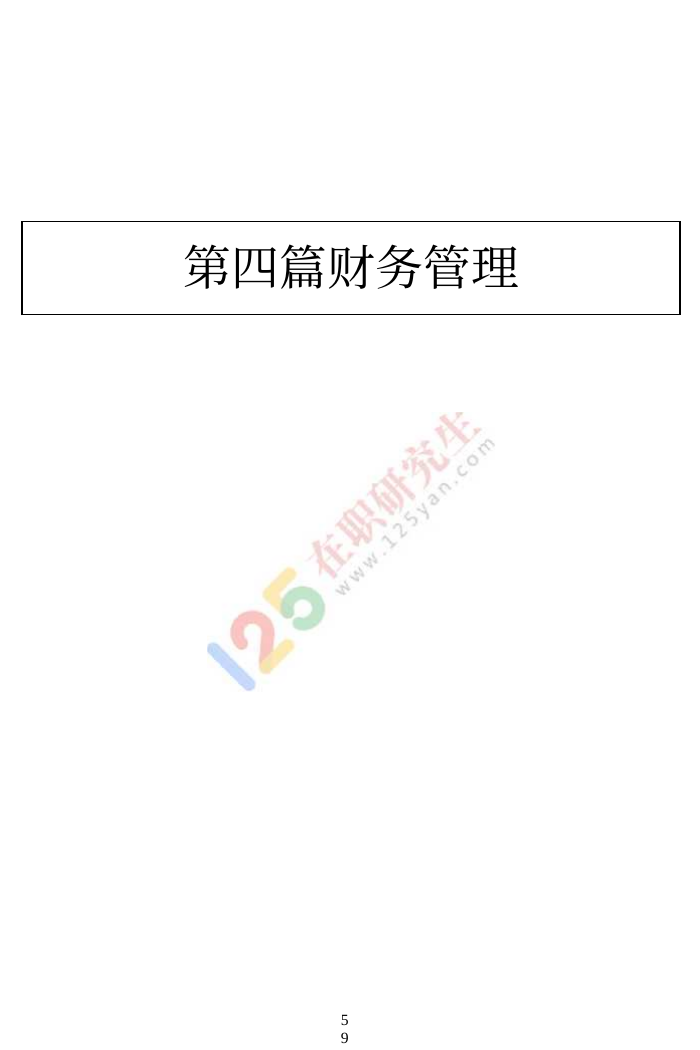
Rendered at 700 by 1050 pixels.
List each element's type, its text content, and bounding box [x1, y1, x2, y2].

picture [207, 412, 495, 692]
text 第四篇财务管理 [23, 222, 679, 314]
